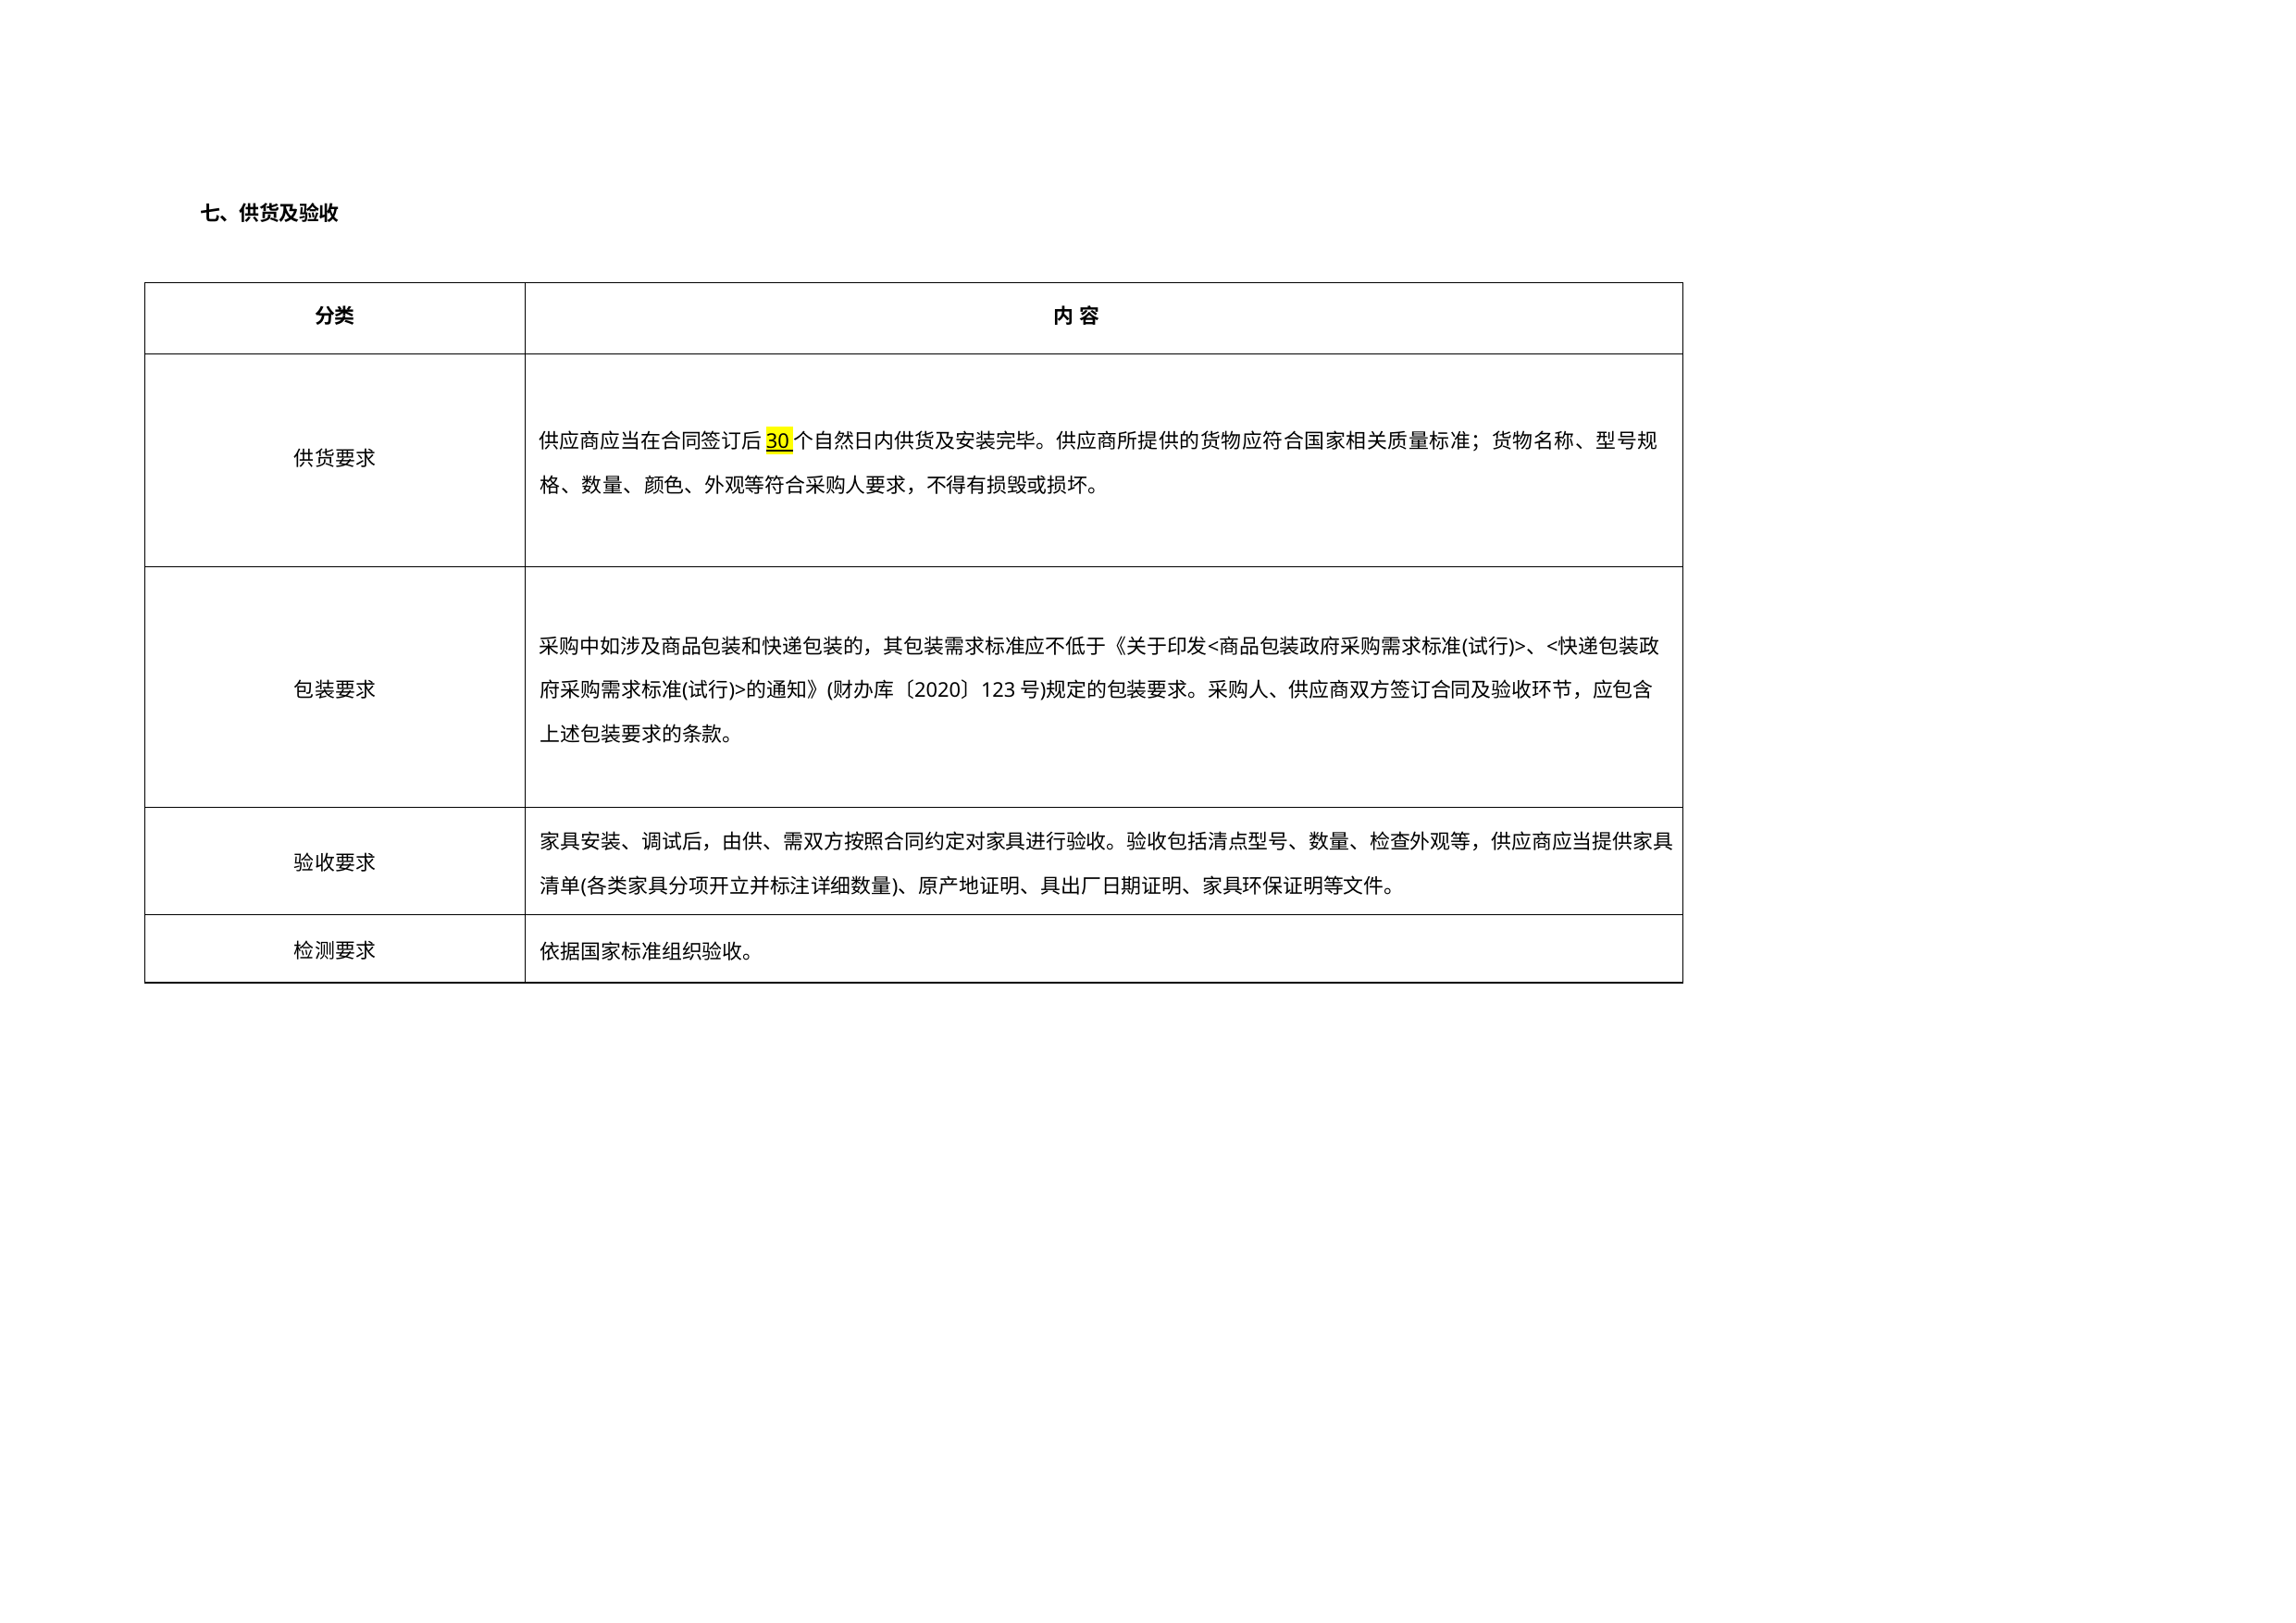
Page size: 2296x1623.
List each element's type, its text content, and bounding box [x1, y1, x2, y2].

table_cell 采购中如涉及商品包装和快递包装的，其包装需求标准应不低于《关于印发<商品包装政府采购需求标准(试行)>、<快递包装政府采购需求标准(试行)>的通知》(财办库〔2020〕123号)规定的包装要求。采购人、供应商双方签订合同及验收环节，应包含上述包装要求的条款。 [526, 567, 1682, 807]
text 七、供货及验收 [160, 197, 1951, 227]
table_cell 供货要求 [145, 354, 525, 566]
table_cell 家具安装、调试后，由供、需双方按照合同约定对家具进行验收。验收包括清点型号、数量、检查外观等，供应商应当提供家具清单(各类家具分项开立并标注详细数量)、原产地证明、具出厂日期证明、家具环保证明等文件。 [526, 808, 1682, 914]
table_cell 依据国家标准组织验收。 [526, 915, 1682, 982]
table_cell 检测要求 [145, 915, 525, 982]
table_cell 验收要求 [145, 808, 525, 914]
table_header 内 容 [526, 283, 1682, 353]
table_cell 包装要求 [145, 567, 525, 807]
table_header 分类 [145, 283, 525, 353]
table_cell 供应商应当在合同签订后30个自然日内供货及安装完毕。供应商所提供的货物应符合国家相关质量标准；货物名称、型号规格、数量、颜色、外观等符合采购人要求，不得有损毁或损坏。 [526, 354, 1682, 566]
